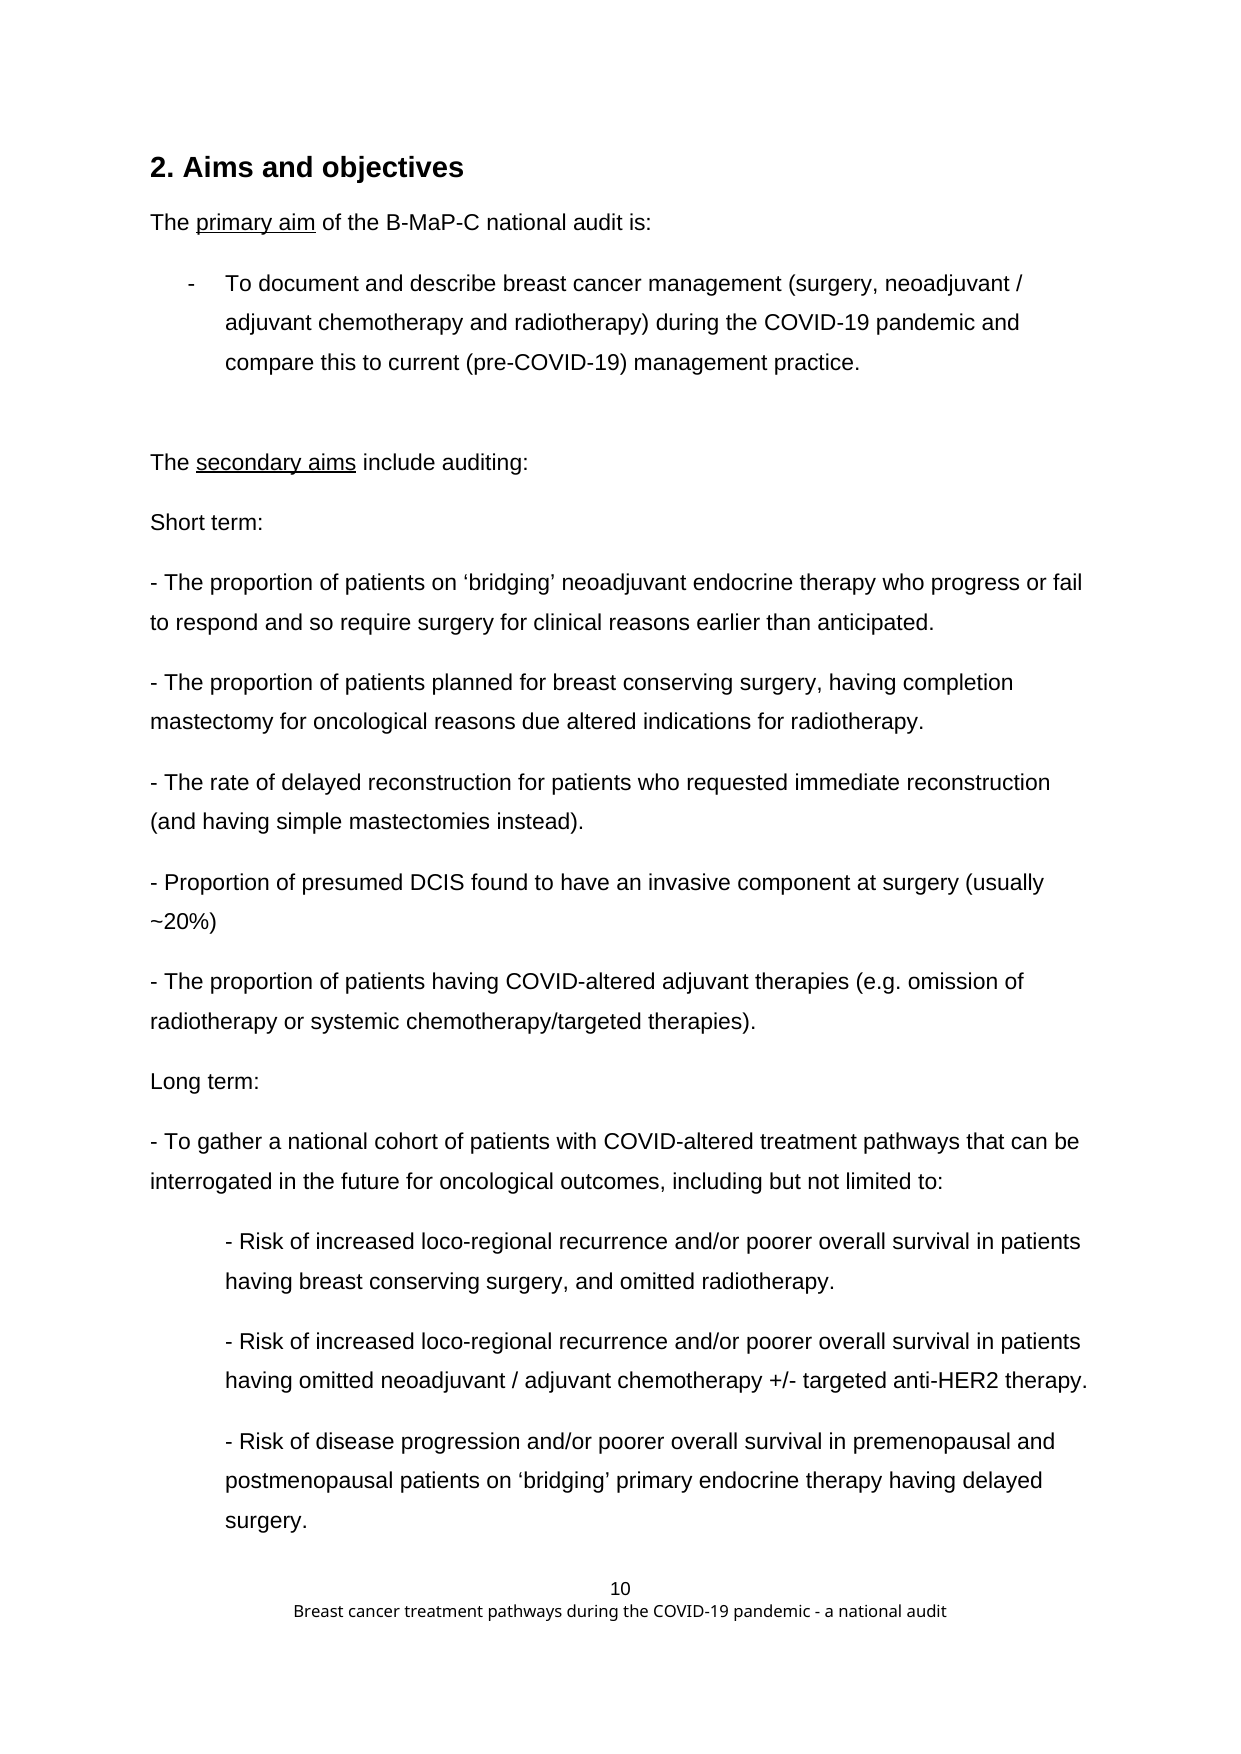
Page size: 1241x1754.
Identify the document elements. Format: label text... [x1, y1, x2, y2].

text The primary aim of the B-MaP-C national audit is: [150, 209, 1090, 236]
text Short term: [150, 509, 1090, 535]
text 2. Aims and objectives [150, 150, 1090, 183]
text Long term: [150, 1068, 1090, 1094]
text The secondary aims include auditing: [150, 448, 1090, 475]
text - The proportion of patients on ‘bridging’ neoadjuvant endocrine therapy who progress or fail to respond and so require surgery for clinical reasons earlier than anticipated. [150, 569, 1090, 635]
text - Risk of increased loco-regional recurrence and/or poorer overall survival in patients having breast conserving surgery, and omitted radiotherapy. [225, 1228, 1090, 1294]
text - The proportion of patients planned for breast conserving surgery, having completion mastectomy for oncological reasons due altered indications for radiotherapy. [150, 669, 1090, 735]
text - Risk of increased loco-regional recurrence and/or poorer overall survival in patients having omitted neoadjuvant / adjuvant chemotherapy +/- targeted anti-HER2 therapy. [225, 1328, 1090, 1394]
text - Risk of disease progression and/or poorer overall survival in premenopausal and postmenopausal patients on ‘bridging’ primary endocrine therapy having delayed surgery. [225, 1428, 1090, 1533]
text - The proportion of patients having COVID-altered adjuvant therapies (e.g. omission of radiotherapy or systemic chemotherapy/targeted therapies). [150, 968, 1090, 1034]
text - The rate of delayed reconstruction for patients who requested immediate reconstruction (and having simple mastectomies instead). [150, 769, 1090, 834]
text - Proportion of presumed DCIS found to have an invasive component at surgery (usually ~20%) [150, 868, 1090, 934]
text - To gather a national cohort of patients with COVID-altered treatment pathways that can be interrogated in the future for oncological outcomes, including but not limited to: [150, 1128, 1090, 1194]
list To document and describe breast cancer management (surgery, neoadjuvant / adjuvant chemotherapy and radiotherapy) during the COVID-19 pandemic and compare this to current (pre-COVID-19) management practice. [187, 270, 1090, 375]
